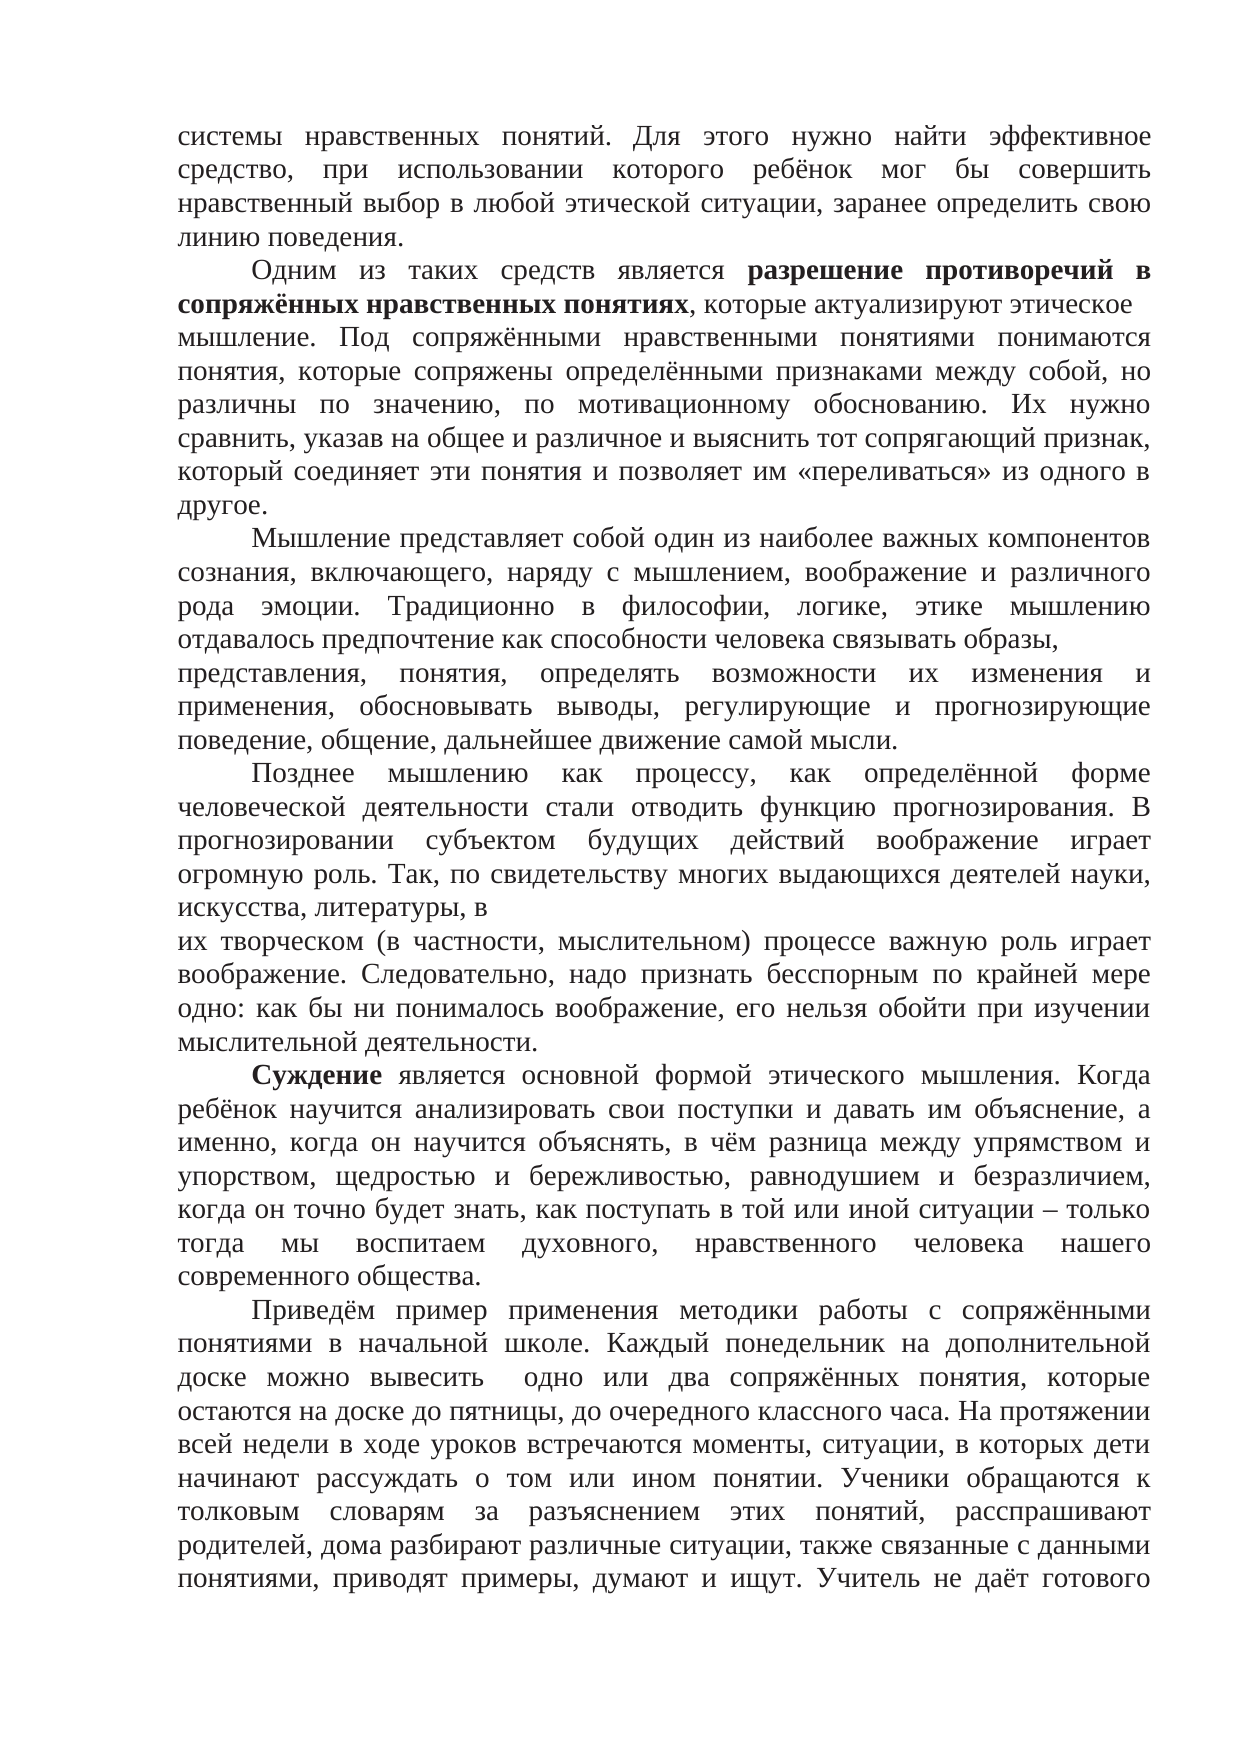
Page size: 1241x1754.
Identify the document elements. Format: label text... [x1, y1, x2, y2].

text Одним из таких средств является разрешение противоречий в сопряжённых нравственных понятиях, которые актуализируют этическое [177, 252, 1152, 319]
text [177, 118, 1152, 252]
text Мышление представляет собой один из наиболее важных компонентов сознания, включающего, наряду с мышлением, воображение и различного рода эмоции. Традиционно в философии, логике, этике мышлению отдавалось предпочтение как способности человека связывать образы, [177, 521, 1152, 655]
text мышление. Под сопряжёнными нравственными понятиями понимаются понятия, которые сопряжены определёнными признаками между собой, но различны по значению, по мотивационному обоснованию. Их нужно сравнить, указав на общее и различное и выяснить тот сопрягающий признак, который соединяет эти понятия и позволяет им «переливаться» из одного в другое. [177, 319, 1152, 521]
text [177, 1292, 1152, 1594]
text Суждение является основной формой этического мышления. Когда ребёнок научится анализировать свои поступки и давать им объяснение, а именно, когда он научится объяснять, в чём разница между упрямством и упорством, щедростью и бережливостью, равнодушием и безразличием, когда он точно будет знать, как поступать в той или иной ситуации – только тогда мы воспитаем духовного, нравственного человека нашего современного общества. [177, 1057, 1152, 1292]
text представления, понятия, определять возможности их изменения и применения, обосновывать выводы, регулирующие и прогнозирующие поведение, общение, дальнейшее движение самой мысли. [177, 655, 1152, 755]
text Позднее мышлению как процессу, как определённой форме человеческой деятельности стали отводить функцию прогнозирования. В прогнозировании субъектом будущих действий воображение играет огромную роль. Так, по свидетельству многих выдающихся деятелей науки, искусства, литературы, в [177, 755, 1152, 923]
text их творческом (в частности, мыслительном) процессе важную роль играет воображение. Следовательно, надо признать бесспорным по крайней мере одно: как бы ни понималось воображение, его нельзя обойти при изучении мыслительной деятельности. [177, 923, 1152, 1057]
